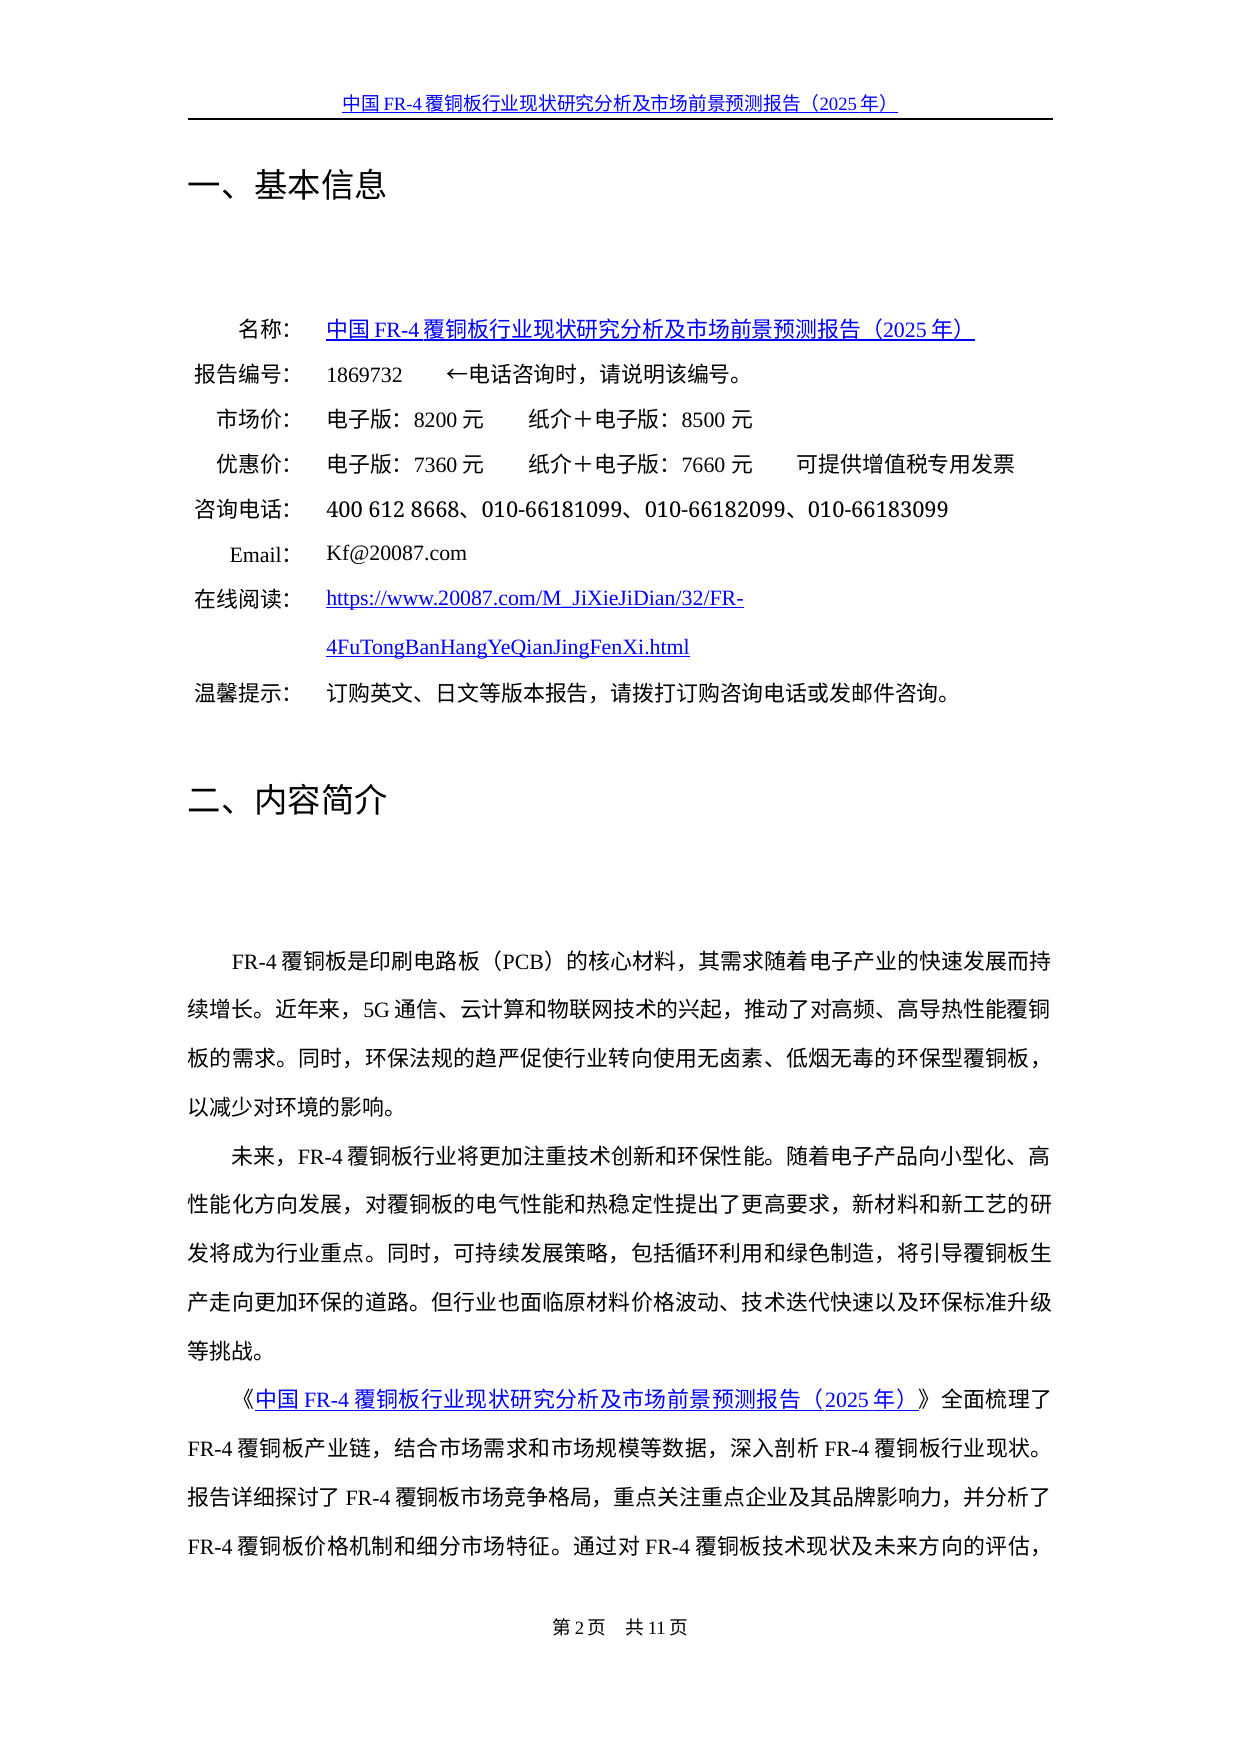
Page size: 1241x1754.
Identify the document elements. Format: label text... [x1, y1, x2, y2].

table_cell 电子版：8200 元 纸介＋电子版：8500 元 [315, 402, 1073, 447]
table_cell 1869732 ←电话咨询时，请说明该编号。 [315, 357, 1073, 402]
table_cell 电子版：7360 元 纸介＋电子版：7660 元 可提供增值税专用发票 [315, 447, 1073, 492]
table_header 名称： [167, 312, 315, 357]
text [187, 943, 1053, 1561]
title 一、基本信息 [187, 150, 1053, 215]
table_header 中国FR-4覆铜板行业现状研究分析及市场前景预测报告（2025年） [315, 312, 1073, 357]
table_cell 咨询电话： [167, 492, 315, 537]
table_cell [315, 582, 1073, 675]
table_cell 报告编号： [167, 357, 315, 402]
table_cell 在线阅读： [167, 582, 315, 675]
title 二、内容简介 [187, 766, 1053, 831]
table_cell Email： [167, 537, 315, 582]
table_cell 温馨提示： [167, 675, 315, 720]
table_cell 市场价： [167, 402, 315, 447]
table_cell 400 612 8668、010-66181099、010-66182099、010-66183099 [315, 492, 1073, 537]
table_cell 优惠价： [167, 447, 315, 492]
table_cell 订购英文、日文等版本报告，请拨打订购咨询电话或发邮件咨询。 [315, 675, 1073, 720]
table_cell Kf@20087.com [315, 537, 1073, 582]
